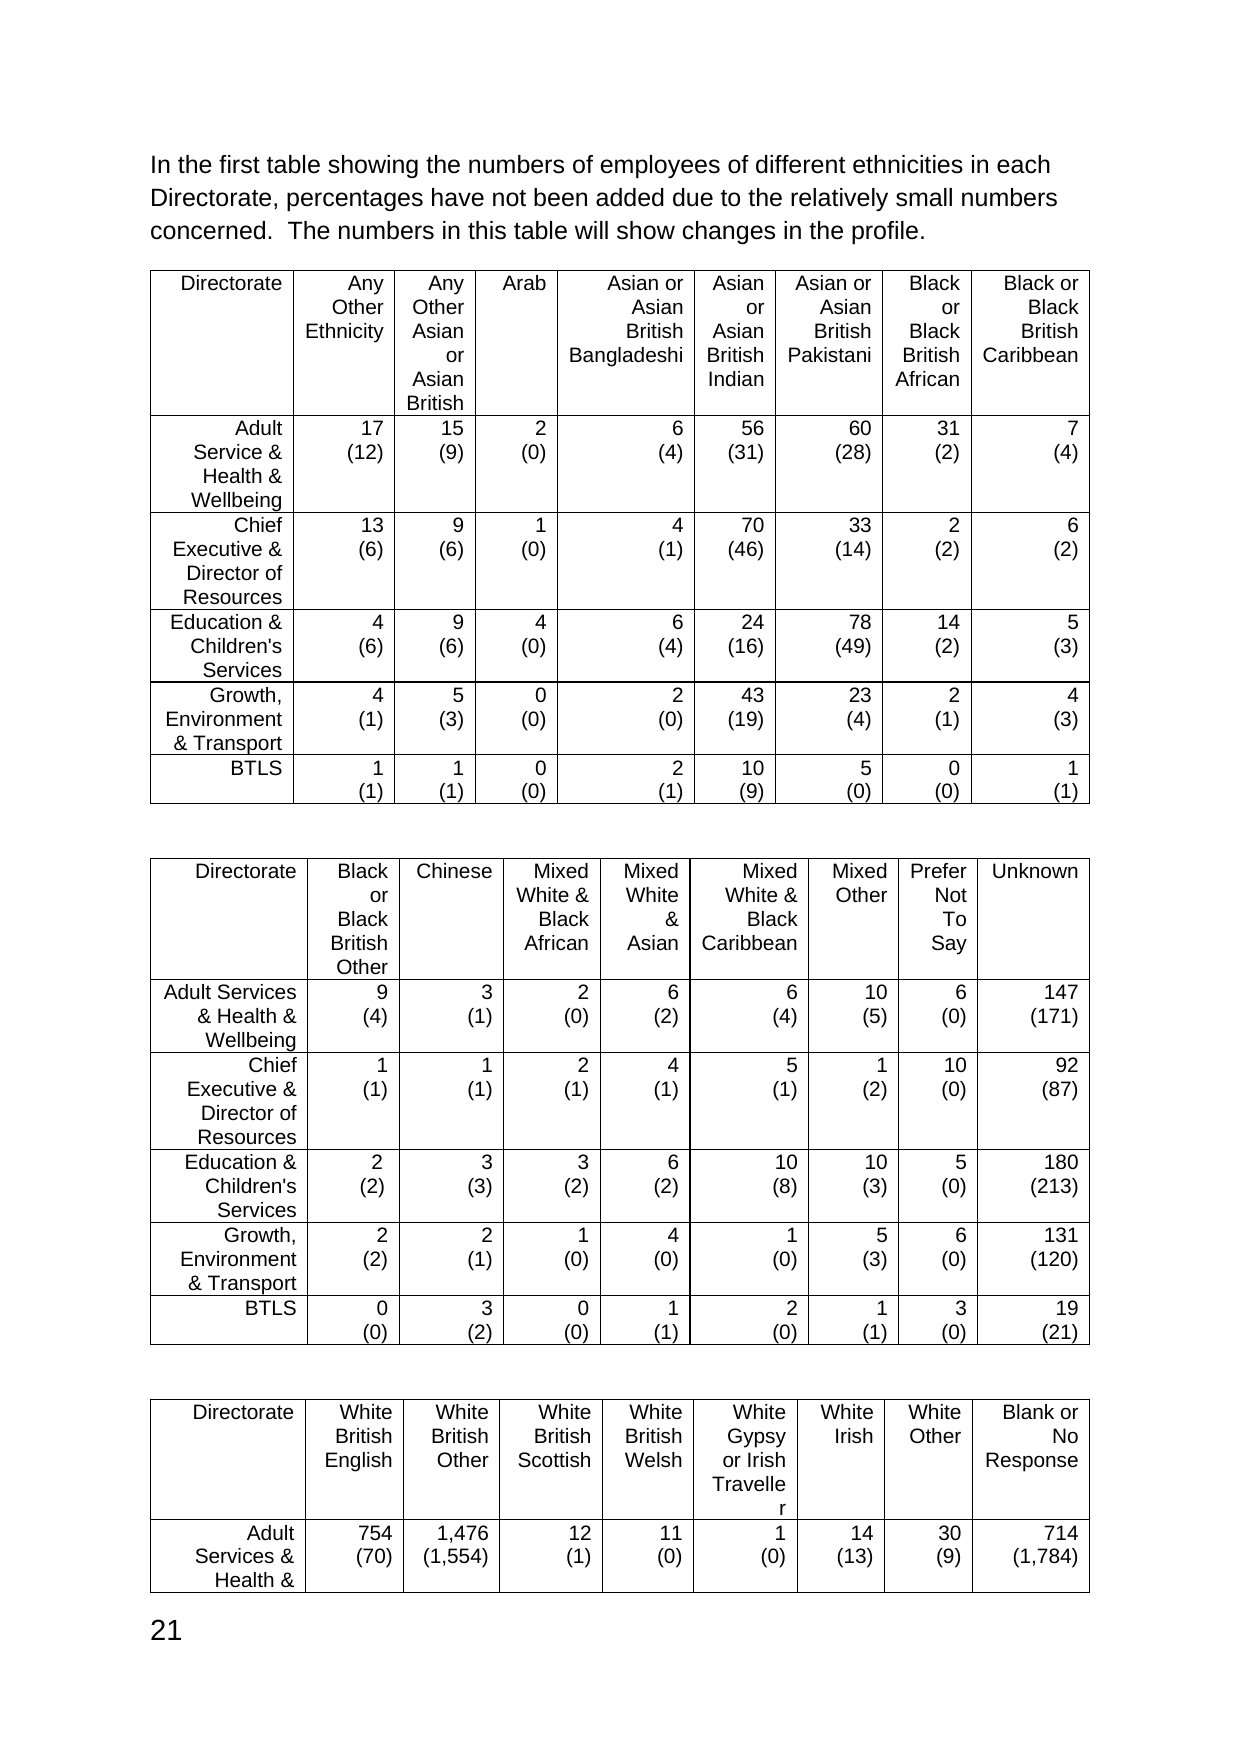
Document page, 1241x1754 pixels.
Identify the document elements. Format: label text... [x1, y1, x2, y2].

table_cell 0 (0) [504, 1296, 600, 1343]
table_cell 14 (2) [883, 610, 971, 681]
table_header Asian or Asian British Pakistani [776, 271, 882, 415]
table_cell 2 (1) [504, 1053, 600, 1149]
table_cell 2 (2) [308, 1223, 399, 1294]
table_cell 6 (4) [558, 416, 694, 512]
table_cell 10 (5) [809, 980, 898, 1052]
table_cell 1 (1) [308, 1053, 399, 1149]
table_cell 5 (3) [972, 610, 1089, 681]
table_cell 13 (6) [294, 513, 394, 608]
table_cell Chief Executive & Director of Resources [151, 513, 293, 608]
table_cell 56 (31) [695, 416, 775, 512]
table_header White British English [306, 1400, 403, 1519]
table_cell 3 (1) [400, 980, 503, 1052]
table_cell 6 (0) [899, 1223, 977, 1294]
table_cell 1 (2) [809, 1053, 898, 1149]
table_cell 4 (0) [601, 1223, 689, 1294]
table_cell 4 (1) [294, 683, 394, 754]
table_cell 23 (4) [776, 683, 882, 754]
table_header Arab [476, 271, 557, 415]
table_cell 2 (2) [308, 1150, 399, 1222]
table_cell 30 (9) [885, 1520, 972, 1592]
table_cell 10 (9) [695, 755, 775, 803]
table_cell 1,476 (1,554) [404, 1520, 499, 1592]
table_cell 6 (0) [899, 980, 977, 1052]
table_header Black or Black British Other [308, 859, 399, 979]
table_header White Irish [798, 1400, 884, 1519]
table_cell Education & Children's Services [151, 1150, 307, 1222]
table_header Mixed Other [809, 859, 898, 979]
table_header Asian or Asian British Bangladeshi [558, 271, 694, 415]
table_cell 2 (0) [691, 1296, 808, 1343]
table_cell 92 (87) [978, 1053, 1089, 1149]
table_header Black or Black British Caribbean [972, 271, 1089, 415]
table_cell 78 (49) [776, 610, 882, 681]
table_cell 1 (1) [294, 755, 394, 803]
table_cell 0 (0) [476, 683, 557, 754]
table_cell 1 (0) [691, 1223, 808, 1294]
table_cell Growth, Environment & Transport [151, 683, 293, 754]
table_cell 1 (1) [400, 1053, 503, 1149]
table_header Prefer Not To Say [899, 859, 977, 979]
table_cell 1 (1) [972, 755, 1089, 803]
table_cell 10 (8) [691, 1150, 808, 1222]
table_header Unknown [978, 859, 1089, 979]
table_cell 11 (0) [603, 1520, 693, 1592]
table_cell BTLS [151, 1296, 307, 1343]
table_cell 3 (2) [400, 1296, 503, 1343]
table_cell 2 (1) [883, 683, 971, 754]
table_cell 4 (3) [972, 683, 1089, 754]
table_cell 180 (213) [978, 1150, 1089, 1222]
table_cell 1 (1) [601, 1296, 689, 1343]
table_header White Gypsy or Irish Traveller [694, 1400, 797, 1519]
table_cell 24 (16) [695, 610, 775, 681]
table_cell 2 (1) [400, 1223, 503, 1294]
table_cell 0 (0) [308, 1296, 399, 1343]
table_cell Growth, Environment & Transport [151, 1223, 307, 1294]
table_cell 754 (70) [306, 1520, 403, 1592]
table_cell Chief Executive & Director of Resources [151, 1053, 307, 1149]
table_cell 5 (3) [809, 1223, 898, 1294]
table_header Asian or Asian British Indian [695, 271, 775, 415]
table_cell 17 (12) [294, 416, 394, 512]
table_cell 714 (1,784) [973, 1520, 1089, 1592]
table_cell BTLS [151, 755, 293, 803]
table_cell 14 (13) [798, 1520, 884, 1592]
table_cell 131 (120) [978, 1223, 1089, 1294]
text In the first table showing the numbers of employees of different ethnicities in each Directorate, percentages have not been added due to the relatively small numbers concerned. The numbers in this table will show changes in the profile. [150, 150, 1090, 245]
table_cell 2 (0) [504, 980, 600, 1052]
table_cell 31 (2) [883, 416, 971, 512]
table_cell 2 (2) [883, 513, 971, 608]
table_cell 19 (21) [978, 1296, 1089, 1343]
table_cell 43 (19) [695, 683, 775, 754]
table_cell 1 (0) [694, 1520, 797, 1592]
table_cell 0 (0) [476, 755, 557, 803]
table_header Mixed White & Asian [601, 859, 689, 979]
table_cell 0 (0) [883, 755, 971, 803]
table_cell 4 (1) [558, 513, 694, 608]
table_cell 5 (1) [691, 1053, 808, 1149]
table_cell 6 (4) [558, 610, 694, 681]
table_header Blank or No Response [973, 1400, 1089, 1519]
table_cell 3 (3) [400, 1150, 503, 1222]
table_cell Education & Children's Services [151, 610, 293, 681]
table_cell 2 (0) [558, 683, 694, 754]
table_cell 1 (0) [476, 513, 557, 608]
table_header White British Welsh [603, 1400, 693, 1519]
table_cell 9 (4) [308, 980, 399, 1052]
table_cell Adult Service & Health & Wellbeing [151, 416, 293, 512]
table_cell 5 (0) [776, 755, 882, 803]
table_header Directorate [151, 1400, 305, 1519]
table_cell 2 (1) [558, 755, 694, 803]
table_cell 12 (1) [500, 1520, 602, 1592]
table_header Chinese [400, 859, 503, 979]
table_cell 147 (171) [978, 980, 1089, 1052]
table_cell 9 (6) [395, 513, 475, 608]
table_cell 10 (3) [809, 1150, 898, 1222]
table_cell 9 (6) [395, 610, 475, 681]
table_header Directorate [151, 859, 307, 979]
table_cell 33 (14) [776, 513, 882, 608]
table_cell 1 (0) [504, 1223, 600, 1294]
table_header Mixed White & Black Caribbean [691, 859, 808, 979]
table_header Any Other Asian or Asian British [395, 271, 475, 415]
table_cell 10 (0) [899, 1053, 977, 1149]
table_header Mixed White & Black African [504, 859, 600, 979]
table_cell 6 (4) [691, 980, 808, 1052]
table_cell 1 (1) [809, 1296, 898, 1343]
table_header Black or Black British African [883, 271, 971, 415]
table_cell 2 (0) [476, 416, 557, 512]
table_header White British Other [404, 1400, 499, 1519]
table_cell 3 (0) [899, 1296, 977, 1343]
table_cell 4 (6) [294, 610, 394, 681]
table_cell 1 (1) [395, 755, 475, 803]
table_cell Adult Services & Health & Wellbeing [151, 980, 307, 1052]
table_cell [151, 1520, 305, 1592]
table_cell 3 (2) [504, 1150, 600, 1222]
table_header White Other [885, 1400, 972, 1519]
table_header White British Scottish [500, 1400, 602, 1519]
table_header Directorate [151, 271, 293, 415]
table_cell 4 (1) [601, 1053, 689, 1149]
table_cell 5 (0) [899, 1150, 977, 1222]
table_cell 15 (9) [395, 416, 475, 512]
table_cell 6 (2) [601, 1150, 689, 1222]
table_cell 70 (46) [695, 513, 775, 608]
table_cell 5 (3) [395, 683, 475, 754]
table_cell 4 (0) [476, 610, 557, 681]
table_cell 60 (28) [776, 416, 882, 512]
table_header Any Other Ethnicity [294, 271, 394, 415]
table_cell 6 (2) [972, 513, 1089, 608]
table_cell 7 (4) [972, 416, 1089, 512]
table_cell 6 (2) [601, 980, 689, 1052]
